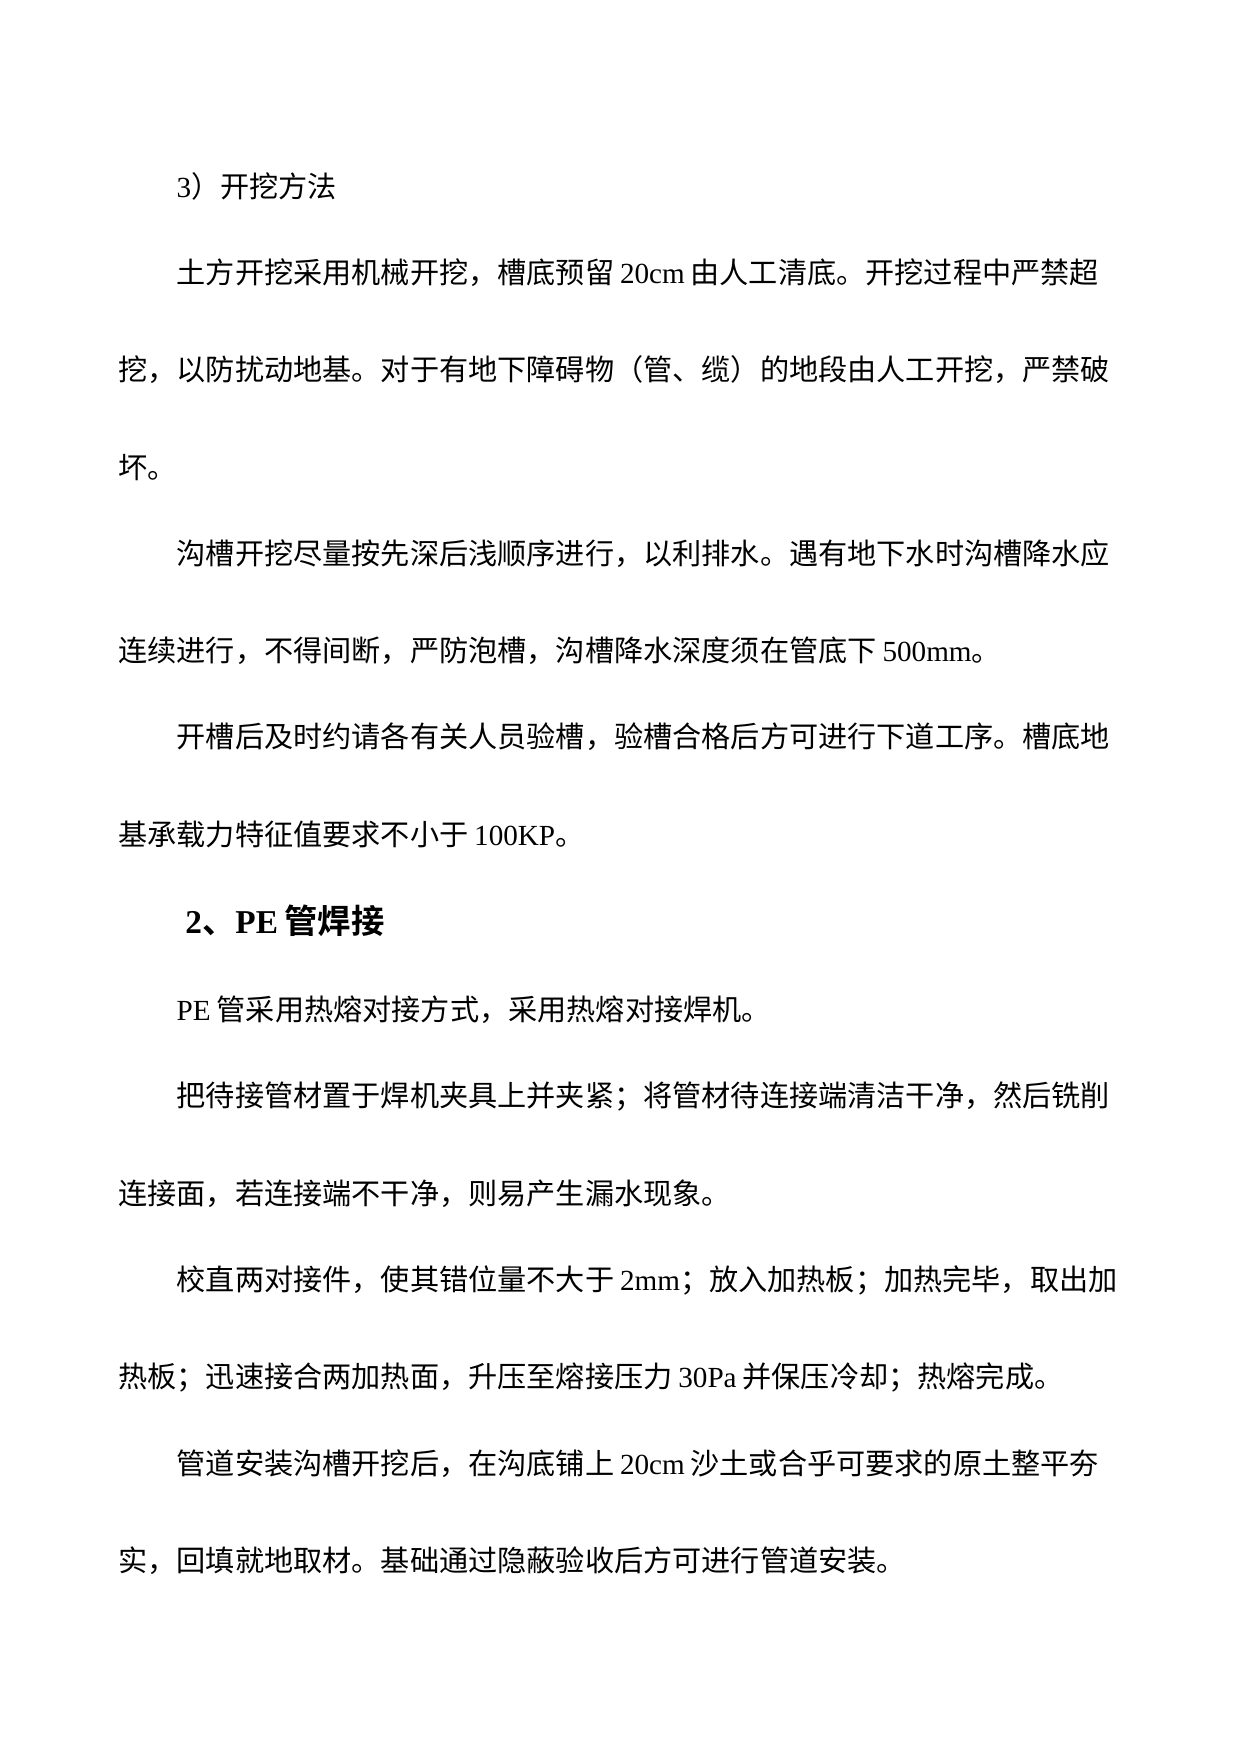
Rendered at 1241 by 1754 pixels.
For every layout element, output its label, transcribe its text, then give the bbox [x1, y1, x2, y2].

subtitle 2、PE管焊接 [118, 886, 1122, 951]
text 管道安装沟槽开挖后，在沟底铺上20cm沙土或合乎可要求的原土整平夯实，回填就地取材。基础通过隐蔽验收后方可进行管道安装。 [118, 1429, 1122, 1591]
text 校直两对接件，使其错位量不大于2mm；放入加热板；加热完毕，取出加热板；迅速接合两加热面，升压至熔接压力30Pa并保压冷却；热熔完成。 [118, 1245, 1122, 1408]
text PE管采用热熔对接方式，采用热熔对接焊机。 [118, 975, 1122, 1040]
text 把待接管材置于焊机夹具上并夹紧；将管材待连接端清洁干净，然后铣削连接面，若连接端不干净，则易产生漏水现象。 [118, 1062, 1122, 1224]
text 土方开挖采用机械开挖，槽底预留20cm由人工清底。开挖过程中严禁超挖，以防扰动地基。对于有地下障碍物（管、缆）的地段由人工开挖，严禁破坏。 [118, 238, 1122, 498]
text 3）开挖方法 [118, 152, 1122, 217]
text 沟槽开挖尽量按先深后浅顺序进行，以利排水。遇有地下水时沟槽降水应连续进行，不得间断，严防泡槽，沟槽降水深度须在管底下500mm。 [118, 519, 1122, 682]
text 开槽后及时约请各有关人员验槽，验槽合格后方可进行下道工序。槽底地基承载力特征值要求不小于100KP。 [118, 703, 1122, 865]
